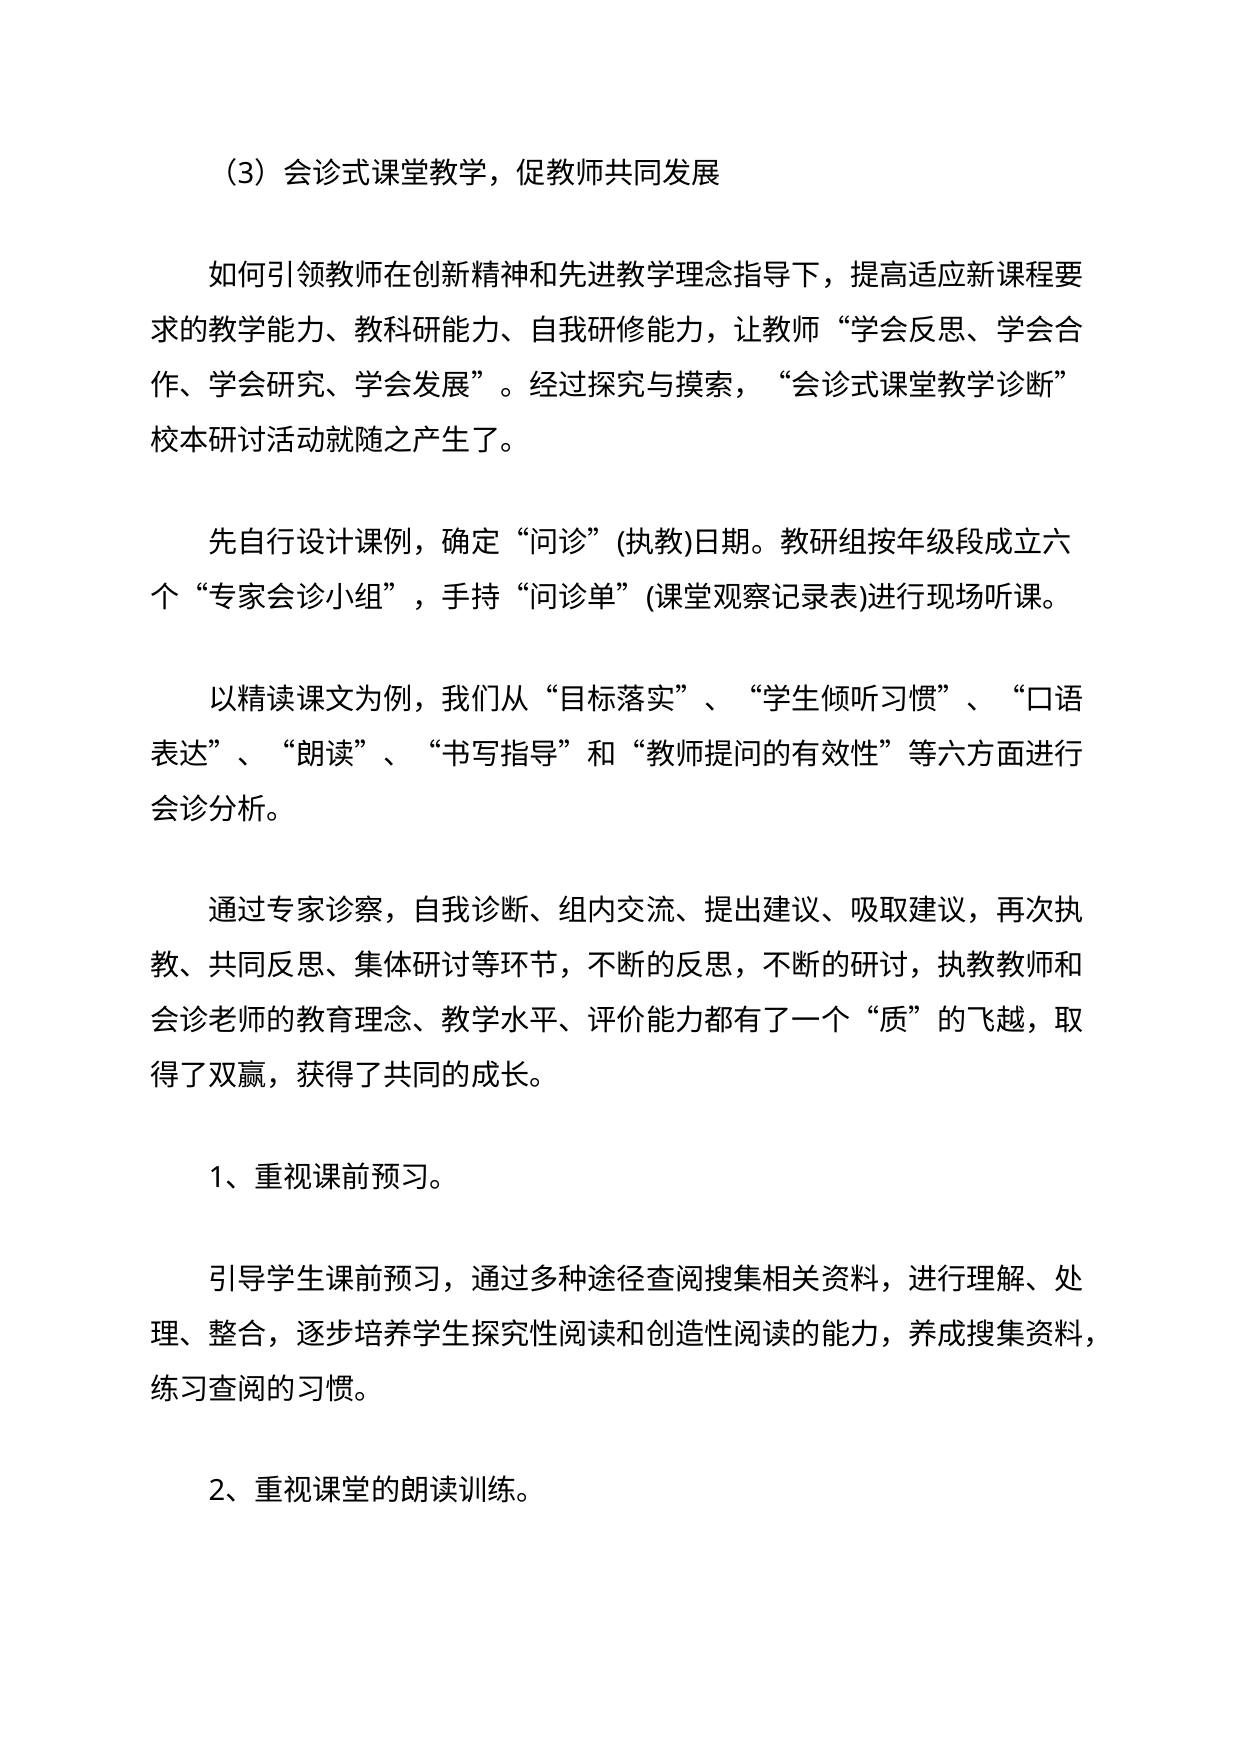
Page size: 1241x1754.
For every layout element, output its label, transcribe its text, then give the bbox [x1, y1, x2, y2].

text 先自行设计课例，确定“问诊”(执教)日期。教研组按年级段成立六个“专家会诊小组”，手持“问诊单”(课堂观察记录表)进行现场听课。 [150, 518, 1090, 616]
text 如何引领教师在创新精神和先进教学理念指导下，提高适应新课程要求的教学能力、教科研能力、自我研修能力，让教师“学会反思、学会合作、学会研究、学会发展”。经过探究与摸索，“会诊式课堂教学诊断”校本研讨活动就随之产生了。 [150, 252, 1090, 459]
text （3）会诊式课堂教学，促教师共同发展 [150, 150, 1090, 192]
text 引导学生课前预习，通过多种途径查阅搜集相关资料，进行理解、处理、整合，逐步培养学生探究性阅读和创造性阅读的能力，养成搜集资料，练习查阅的习惯。 [150, 1255, 1090, 1407]
text 通过专家诊察，自我诊断、组内交流、提出建议、吸取建议，再次执教、共同反思、集体研讨等环节，不断的反思，不断的研讨，执教教师和会诊老师的教育理念、教学水平、评价能力都有了一个“质”的飞越，取得了双赢，获得了共同的成长。 [150, 887, 1090, 1094]
text 2、重视课堂的朗读训练。 [150, 1467, 1090, 1509]
text 1、重视课前预习。 [150, 1153, 1090, 1196]
text 以精读课文为例，我们从“目标落实”、“学生倾听习惯”、“口语表达”、“朗读”、“书写指导”和“教师提问的有效性”等六方面进行会诊分析。 [150, 675, 1090, 827]
